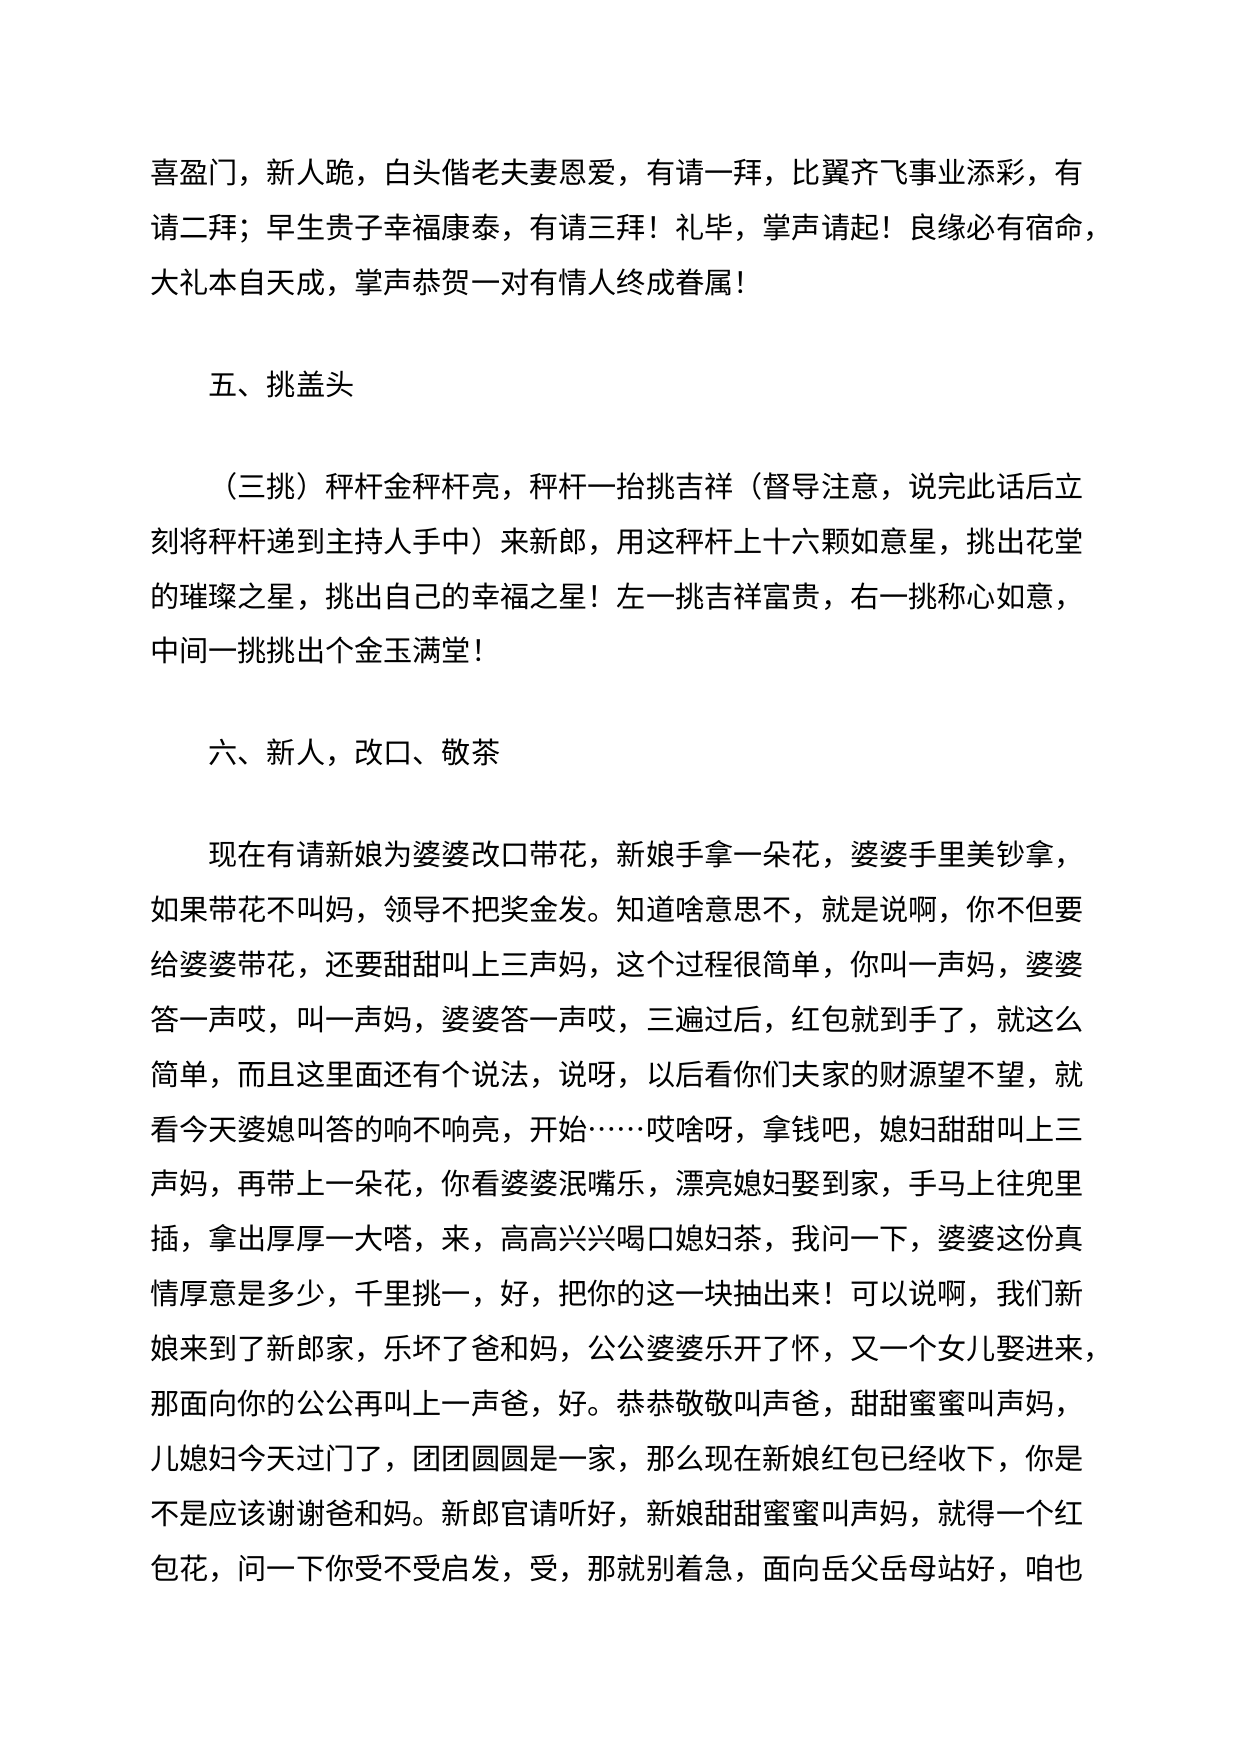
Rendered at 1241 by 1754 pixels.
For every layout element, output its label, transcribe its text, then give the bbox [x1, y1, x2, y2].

text （三挑）秤杆金秤杆亮，秤杆一抬挑吉祥（督导注意，说完此话后立刻将秤杆递到主持人手中）来新郎，用这秤杆上十六颗如意星，挑出花堂的璀璨之星，挑出自己的幸福之星！左一挑吉祥富贵，右一挑称心如意，中间一挑挑出个金玉满堂！ [150, 463, 1090, 670]
text 六、新人，改口、敬茶 [150, 730, 1090, 772]
text 五、挑盖头 [150, 362, 1090, 404]
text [150, 150, 1090, 302]
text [150, 832, 1090, 1587]
